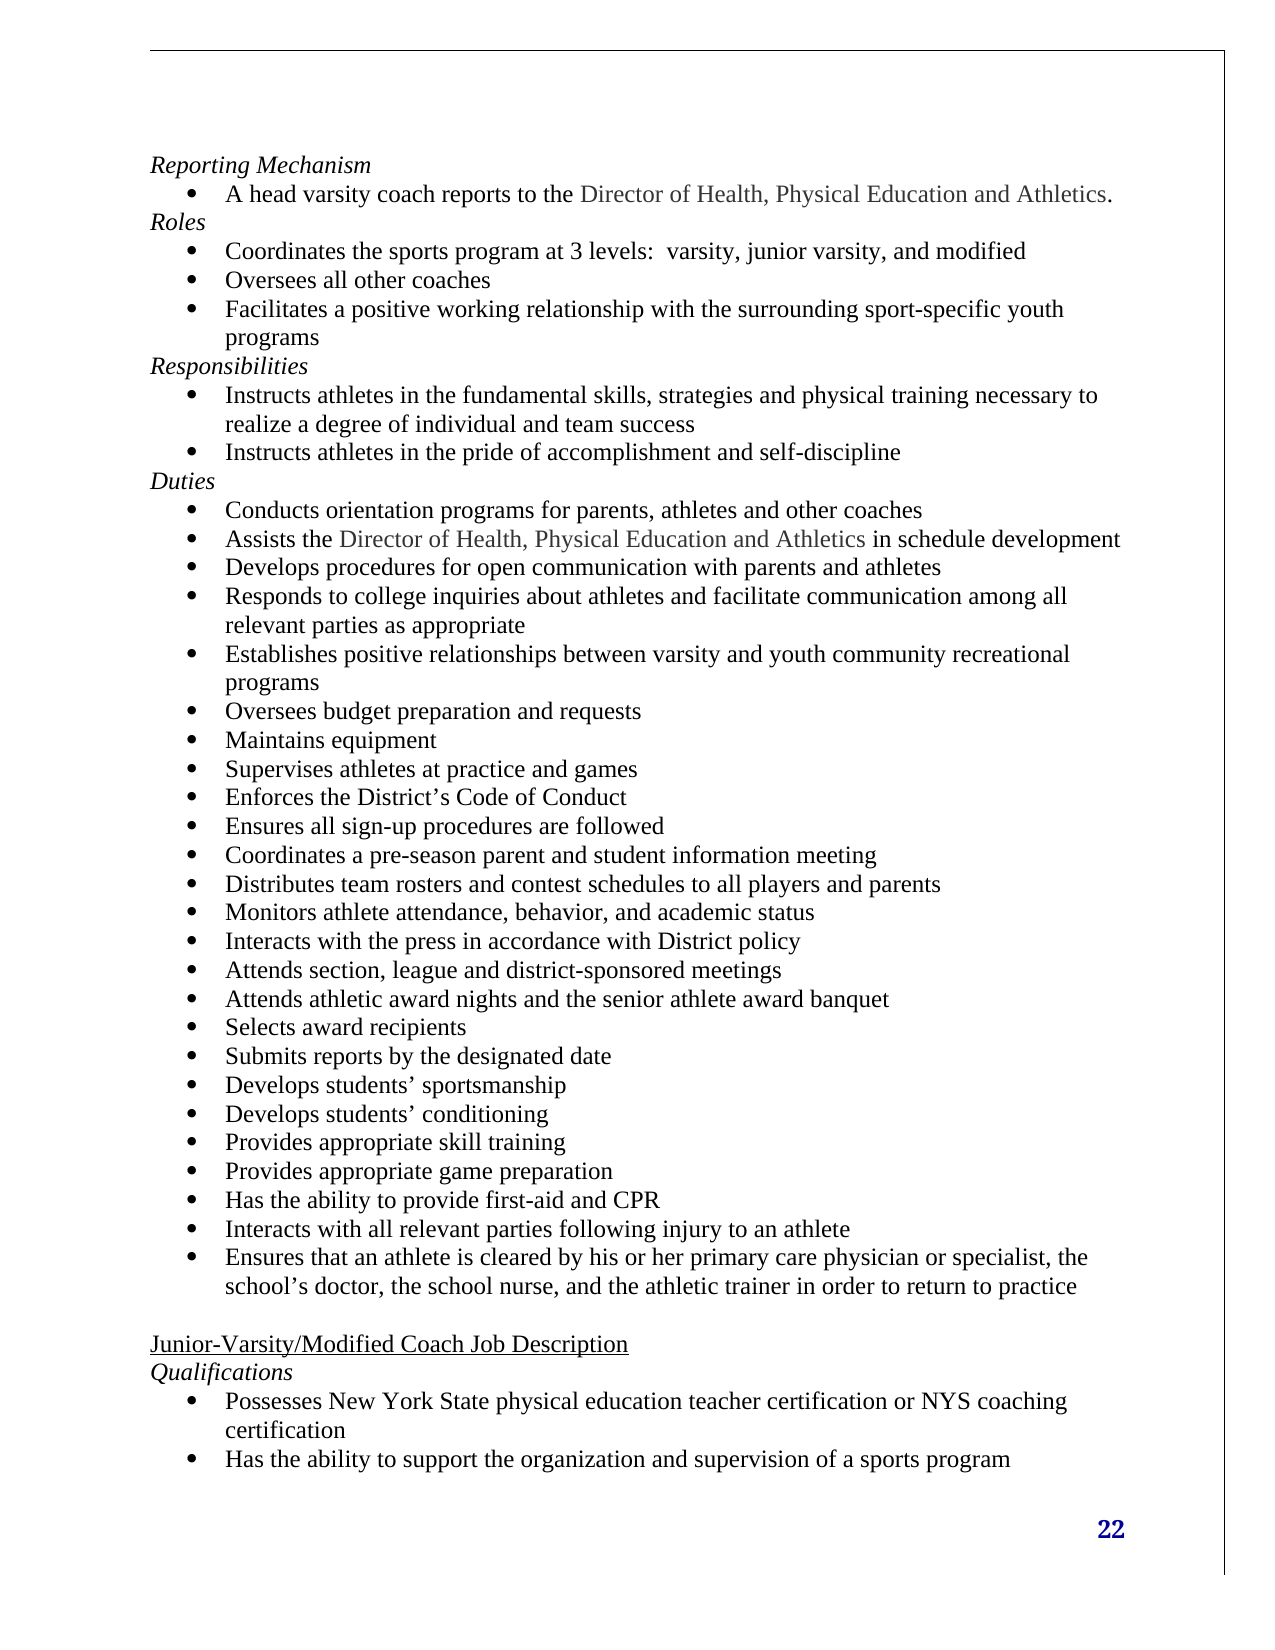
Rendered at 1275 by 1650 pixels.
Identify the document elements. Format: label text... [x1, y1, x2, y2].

list Oversees all other coaches [187, 265, 1125, 294]
list Coordinates a pre-season parent and student information meeting [187, 840, 1125, 869]
list Assists the Director of Health, Physical Education and Athletics in schedule development [866, 524, 1125, 552]
list Establishes positive relationships between varsity and youth community recreational programs [187, 639, 1125, 696]
list Attends athletic award nights and the senior athlete award banquet [187, 984, 1125, 1012]
list Coordinates the sports program at 3 levels: varsity, junior varsity, and modified [187, 236, 1125, 265]
list Facilitates a positive working relationship with the surrounding sport-specific youth programs [187, 294, 1125, 351]
list Instructs athletes in the fundamental skills, strategies and physical training necessary to realize a degree of individual and team success [187, 380, 1125, 437]
list Instructs athletes in the pride of accomplishment and self-discipline [187, 437, 1125, 466]
list Conducts orientation programs for parents, athletes and other coaches [187, 495, 1125, 524]
list Has the ability to provide first-aid and CPR [187, 1185, 1125, 1214]
list Interacts with all relevant parties following injury to an athlete [187, 1214, 1125, 1242]
list Monitors athlete attendance, behavior, and academic status [187, 897, 1125, 926]
list Responds to college inquiries about athletes and facilitate communication among all relevant parties as appropriate [187, 581, 1125, 639]
list A head varsity coach reports to the Director of Health, Physical Education and Athletics. [187, 179, 574, 207]
list Maintains equipment [187, 725, 1125, 754]
list Develops procedures for open communication with parents and athletes [187, 552, 1125, 581]
list Submits reports by the designated date [187, 1041, 1125, 1070]
text Junior-Varsity/Modified Coach Job Description [150, 1329, 1125, 1357]
list Ensures all sign-up procedures are followed [187, 811, 1125, 840]
text Qualifications [150, 1357, 1125, 1386]
list Ensures that an athlete is cleared by his or her primary care physician or specialist, the school’s doctor, the school nurse, and the athletic trainer in order to return to practice [187, 1242, 1125, 1300]
list Has the ability to support the organization and supervision of a sports program [187, 1444, 1125, 1472]
text Responsibilities [150, 351, 1125, 380]
list Oversees budget preparation and requests [187, 696, 1125, 725]
list Attends section, league and district-sponsored meetings [187, 955, 1125, 984]
list Provides appropriate game preparation [187, 1156, 1125, 1185]
list Distributes team rosters and contest schedules to all players and parents [187, 869, 1125, 897]
list Develops students’ conditioning [187, 1099, 1125, 1127]
text Roles [150, 207, 1125, 236]
text Reporting Mechanism [150, 150, 1125, 179]
text Duties [150, 466, 1125, 495]
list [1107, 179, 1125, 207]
list Provides appropriate skill training [187, 1127, 1125, 1156]
list Selects award recipients [187, 1012, 1125, 1041]
list Interacts with the press in accordance with District policy [187, 926, 1125, 955]
list Possesses New York State physical education teacher certification or NYS coaching certification [187, 1386, 1125, 1444]
list Develops students’ sportsmanship [187, 1070, 1125, 1099]
list Supervises athletes at practice and games [187, 754, 1125, 782]
list Enforces the District’s Code of Conduct [187, 782, 1125, 811]
